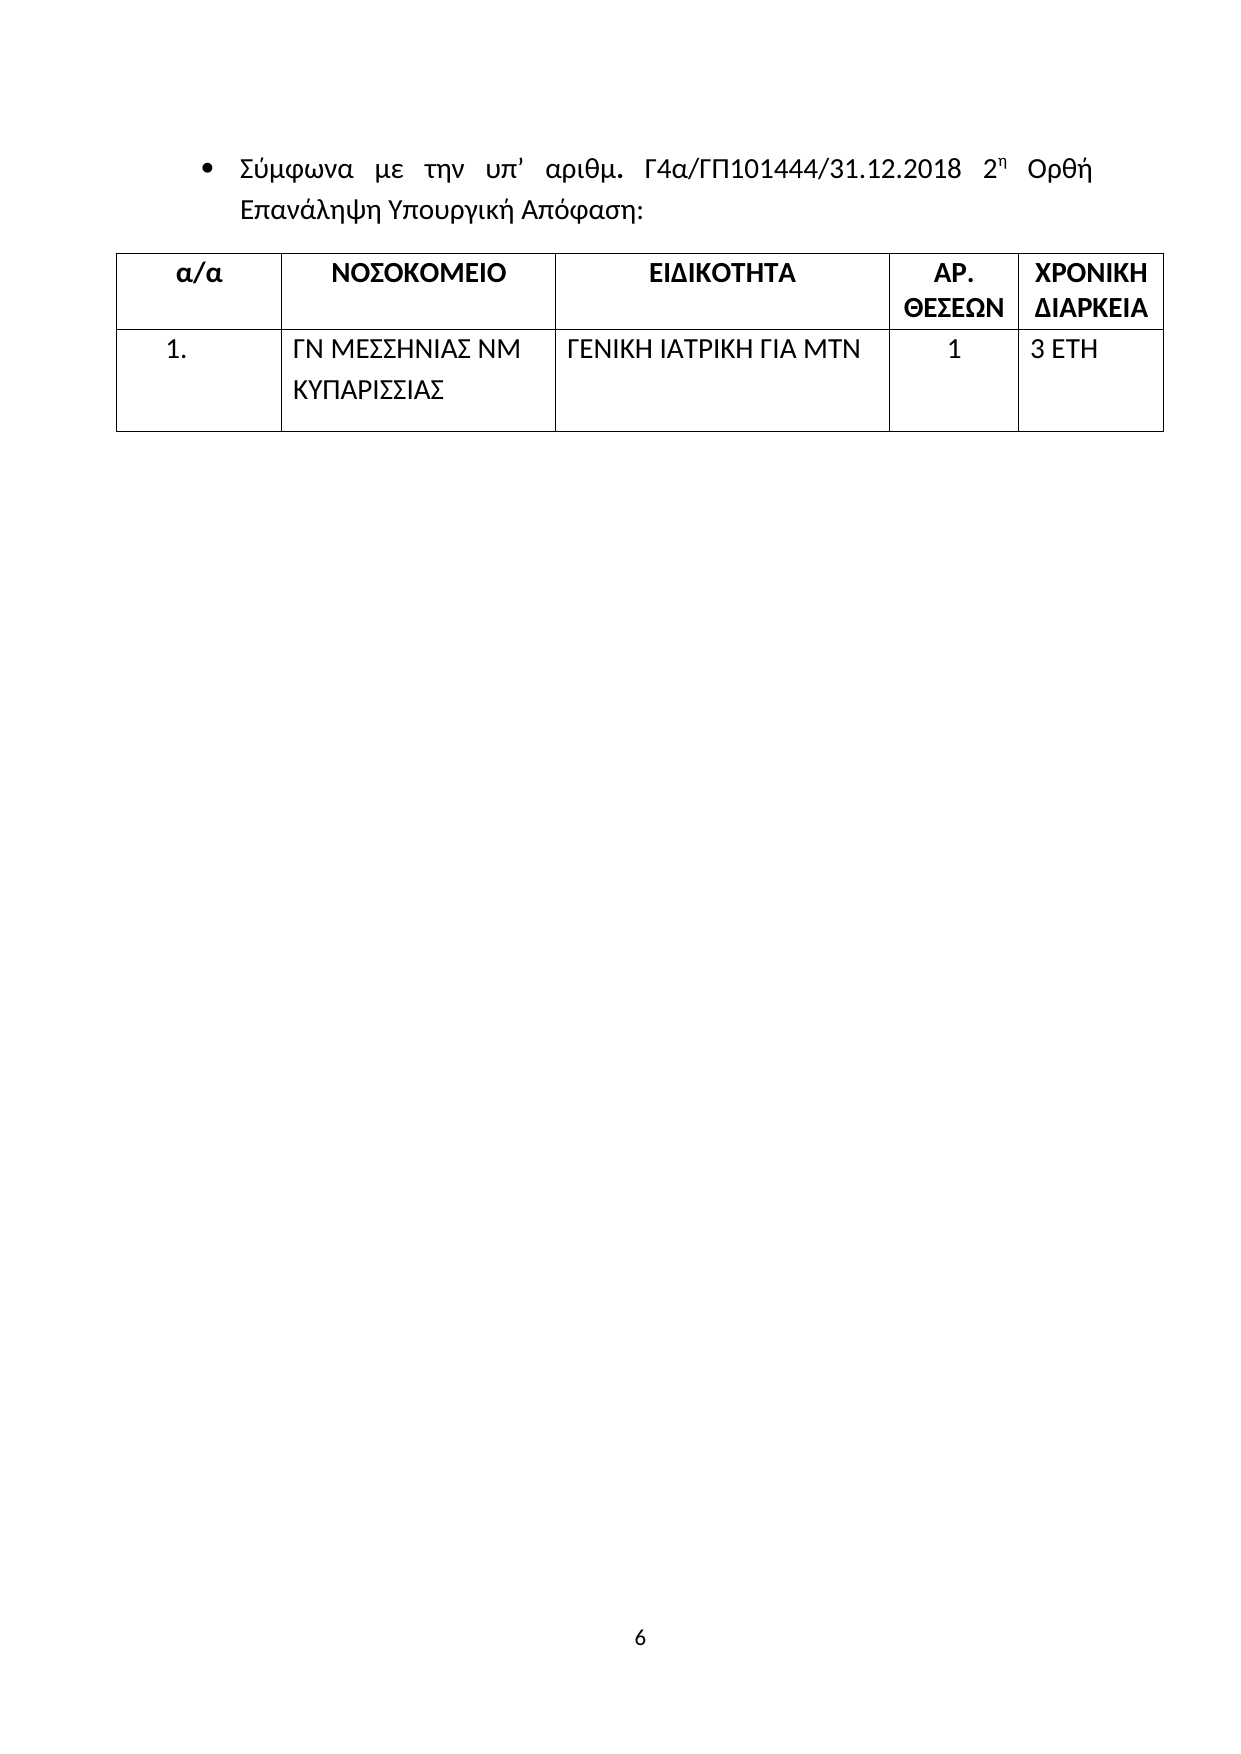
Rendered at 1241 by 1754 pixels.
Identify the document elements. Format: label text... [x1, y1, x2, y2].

table_header ΝΟΣΟΚΟΜΕΙΟ [282, 254, 555, 329]
table_header α/α [117, 254, 281, 329]
table_cell 3 ΈΤΗ [1019, 330, 1163, 431]
table_cell [117, 330, 281, 431]
table_cell 1 [890, 330, 1018, 431]
table_header ΕΙΔΙΚΟΤΗΤΑ [556, 254, 889, 329]
list Σύμφωνα με την υπ’ αριθμ. Γ4α/ΓΠ101444/31.12.2018 2η Ορθή Επανάληψη Υπουργική Απόφαση: [202, 150, 1093, 227]
table_header ΧΡΟΝΙΚΗ ΔΙΑΡΚΕΙΑ [1019, 254, 1163, 329]
table_cell ΓΕΝΙΚΗ ΙΑΤΡΙΚΗ ΓΙΑ ΜΤΝ [556, 330, 889, 431]
table_cell ΓΝ ΜΕΣΣΗΝΙΑΣ ΝΜ ΚΥΠΑΡΙΣΣΙΑΣ [282, 330, 555, 431]
table_header ΑΡ. ΘΕΣΕΩΝ [890, 254, 1018, 329]
